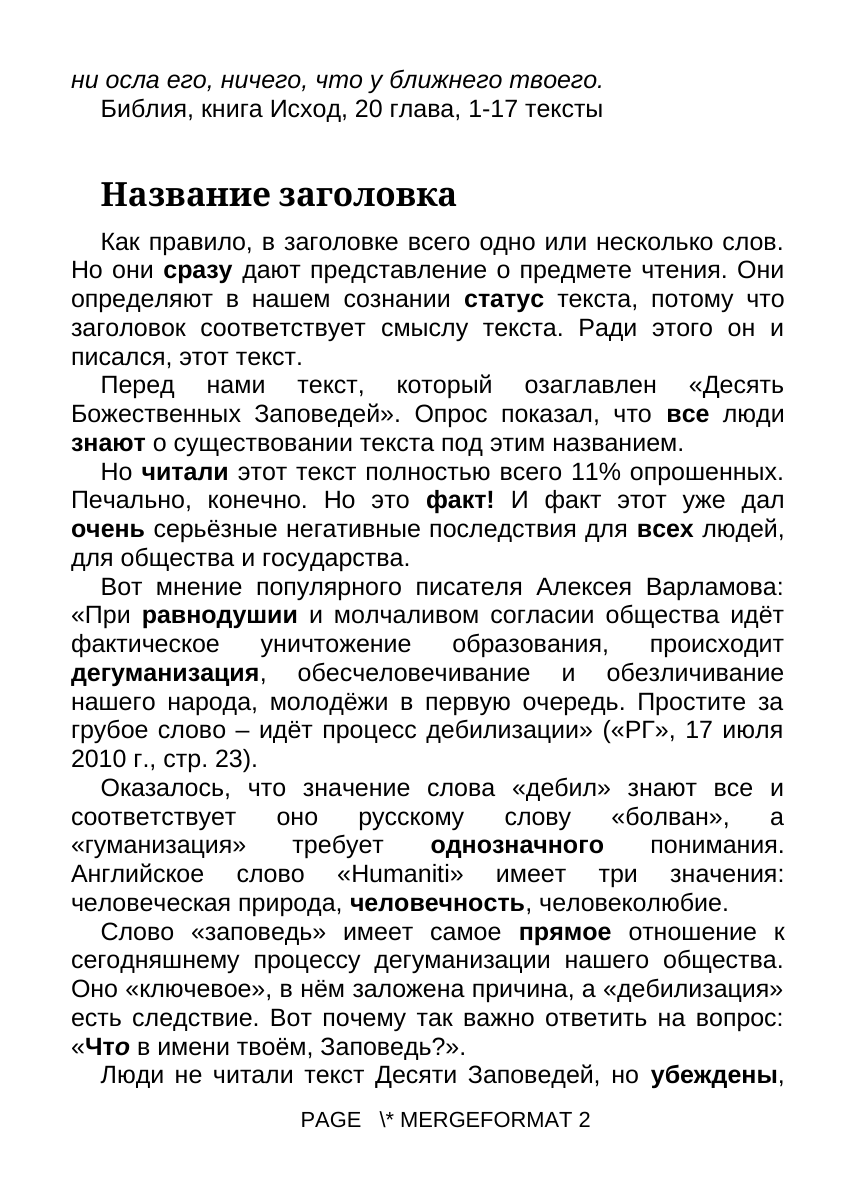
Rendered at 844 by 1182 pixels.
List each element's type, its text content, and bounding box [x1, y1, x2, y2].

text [71, 1060, 785, 1089]
text Но читали этот текст полностью всего 11% опрошенных. Печально, конечно. Но это факт! И факт этот уже дал очень серьёзные негативные последствия для всех людей, для общества и государства. [71, 457, 785, 572]
text Как правило, в заголовке всего одно или несколько слов. Но они сразу дают представление о предмете чтения. Они определяют в нашем сознании статус текста, потому что заголовок соответствует смыслу текста. Ради этого он и писался, этот текст. [71, 227, 785, 370]
subtitle Название заголовка [71, 176, 785, 214]
text Библия, книга Исход, 20 глава, 1-17 тексты [71, 94, 785, 122]
text Оказалось, что значение слова «дебил» знают все и соответствует оно русскому слову «болван», а «гуманизация» требует однозначного понимания. Английское слово «Humaniti» имеет три значения: человеческая природа, человечность, человеколюбие. [71, 773, 785, 917]
text Перед нами текст, который озаглавлен «Десять Божественных Заповедей». Опрос показал, что все люди знают о существовании текста под этим названием. [71, 370, 785, 457]
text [71, 65, 785, 94]
text Слово «заповедь» имеет самое прямое отношение к сегодняшнему процессу дегуманизации нашего общества. Оно «ключевое», в нём заложена причина, а «дебилизация» есть следствие. Вот почему так важно ответить на вопрос: «Что в имени твоём, Заповедь?». [71, 917, 785, 1060]
text Вот мнение популярного писателя Алексея Варламова: «При равнодушии и молчаливом согласии общества идёт фактическое уничтожение образования, происходит дегуманизация, обесчеловечивание и обезличивание нашего народа, молодёжи в первую очередь. Простите за грубое слово – идёт процесс дебилизации» («РГ», 17 июля 2010 г., стр. 23). [71, 572, 785, 773]
